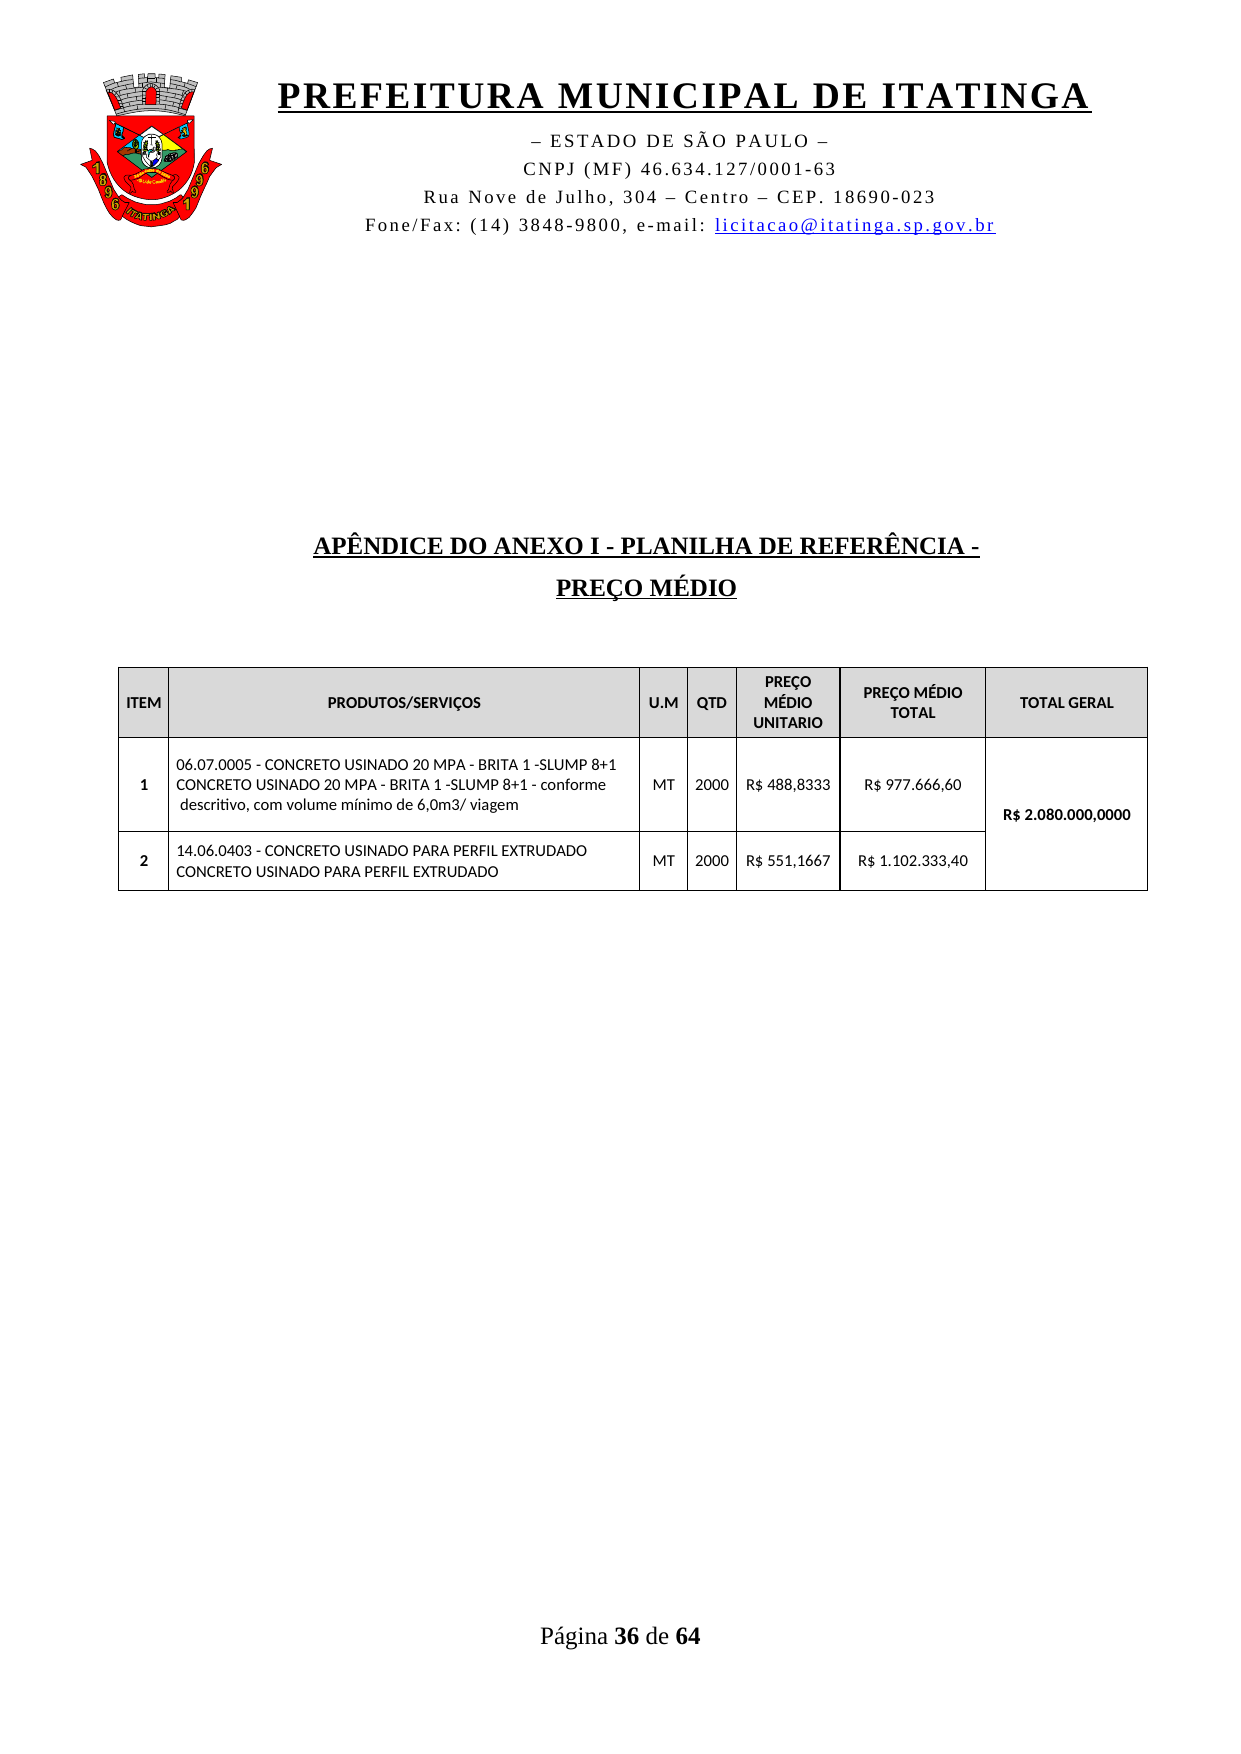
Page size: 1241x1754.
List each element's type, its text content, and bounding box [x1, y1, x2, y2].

table_header U.M [640, 668, 687, 737]
table_cell R$ 2.080.000,0000 [986, 738, 1147, 890]
table_cell 06.07.0005 - CONCRETO USINADO 20 MPA - BRITA 1 -SLUMP 8+1 CONCRETO USINADO 20 MPA - BRITA 1 -SLUMP 8+1 - conforme descritivo, com volume mínimo de 6,0m3/ viagem [169, 738, 639, 831]
table_cell 2000 [688, 738, 736, 831]
table_cell 2000 [688, 832, 736, 890]
table_cell MT [640, 738, 687, 831]
table_header PREÇO MÉDIO UNITARIO [737, 668, 839, 737]
table_header PREÇO MÉDIO TOTAL [841, 668, 985, 737]
table_header TOTAL GERAL [986, 668, 1147, 737]
table_cell 1 [119, 738, 168, 831]
table_header ITEM [119, 668, 168, 737]
table_cell MT [640, 832, 687, 890]
table_cell 14.06.0403 - CONCRETO USINADO PARA PERFIL EXTRUDADO CONCRETO USINADO PARA PERFIL EXTRUDADO [169, 832, 639, 890]
table_header QTD [688, 668, 736, 737]
table_cell R$ 551,1667 [737, 832, 839, 890]
table_header PRODUTOS/SERVIÇOS [169, 668, 639, 737]
text APÊNDICE DO ANEXO I - PLANILHA DE REFERÊNCIA - PREÇO MÉDIO [281, 531, 1012, 602]
table_cell 2 [119, 832, 168, 890]
table_cell R$ 488,8333 [737, 738, 839, 831]
table_cell R$ 1.102.333,40 [841, 832, 985, 890]
table_cell R$ 977.666,60 [841, 738, 985, 831]
